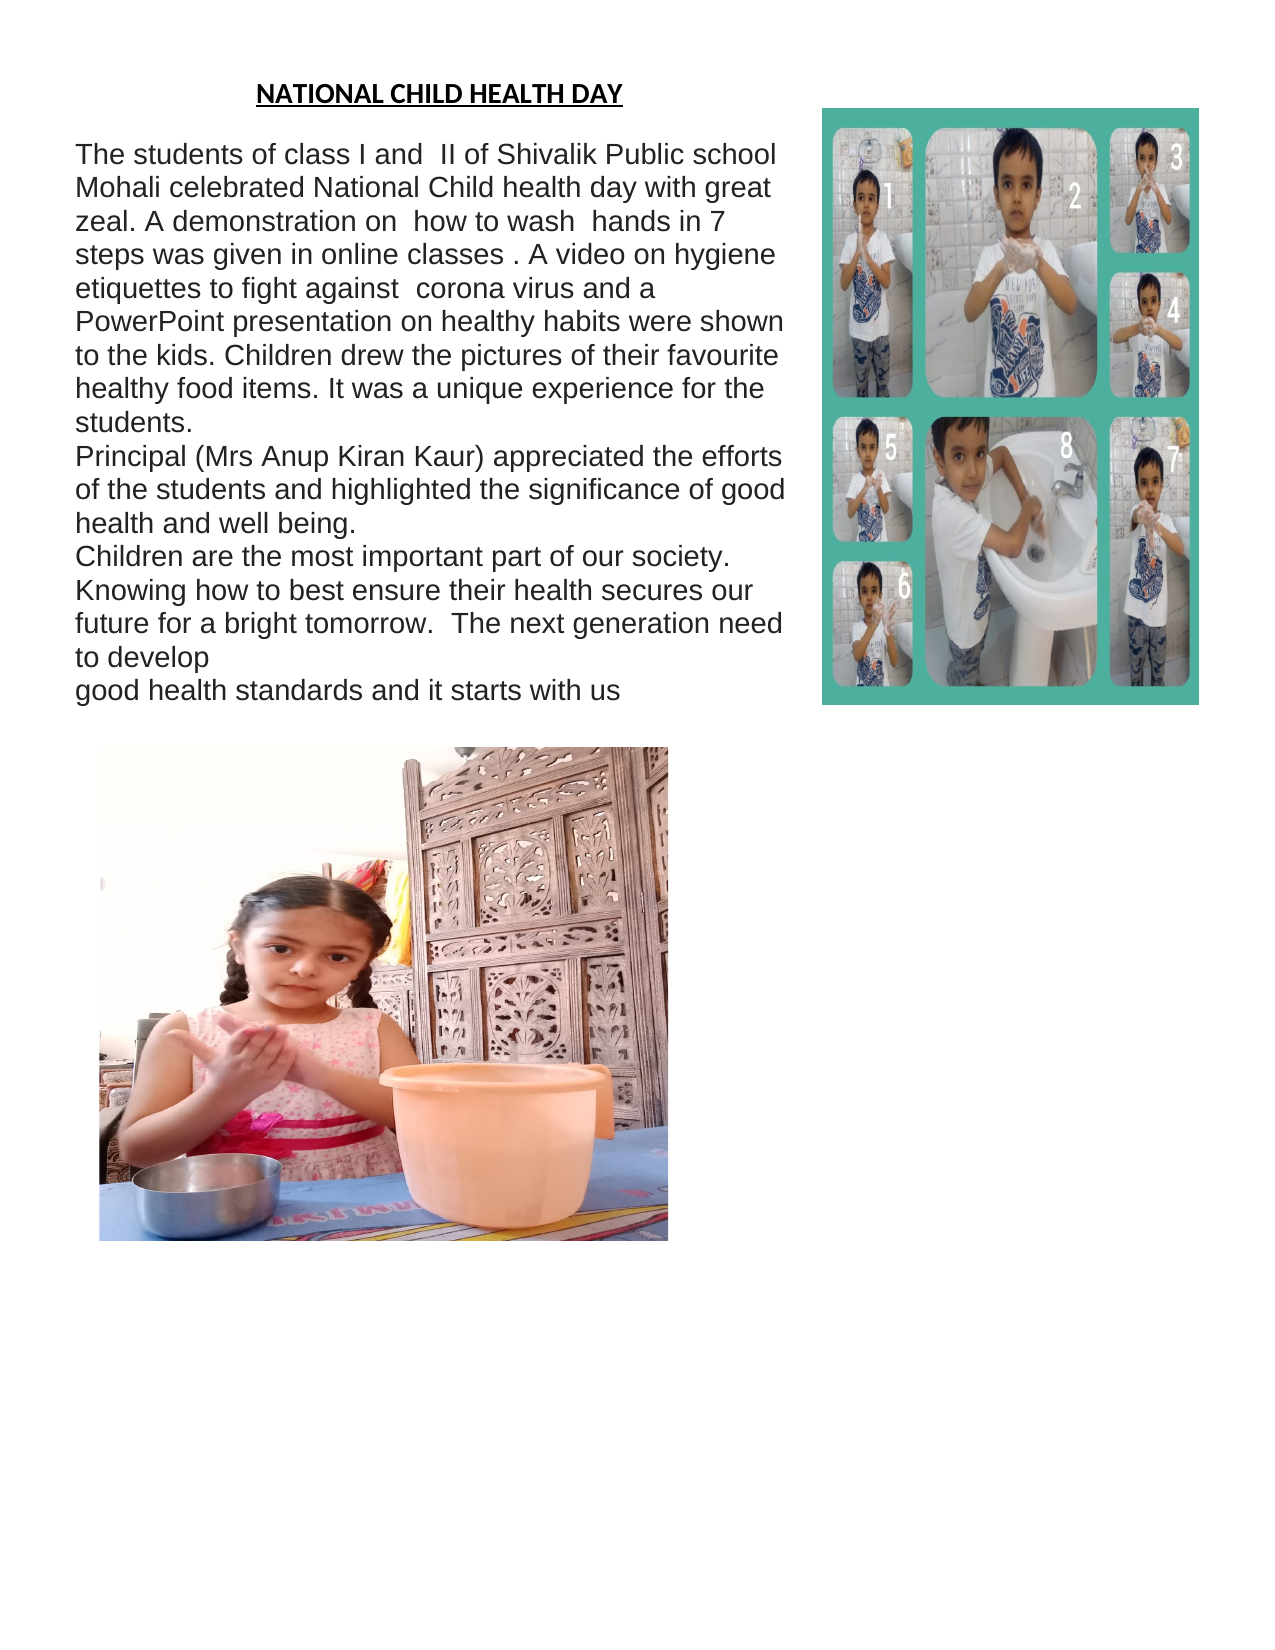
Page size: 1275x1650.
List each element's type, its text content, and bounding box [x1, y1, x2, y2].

text Principal (Mrs Anup Kiran Kaur) appreciated the efforts of the students and highlighted the significance of good health and well being. [357, 439, 820, 539]
picture [820, 108, 1199, 702]
text good health standards and it starts with us [75, 673, 1200, 707]
text The students of class I and II of Shivalik Public school Mohali celebrated National Child health day with great zeal. A demonstration on how to wash hands in 7 steps was given in online classes . A video on hygiene etiquettes to fight against corona virus and a PowerPoint presentation on healthy habits were shown to the kids. Children drew the pictures of their favourite healthy food items. It was a unique experience for the students. [75, 137, 820, 439]
text Children are the most important part of our society. Knowing how to best ensure their health secures our future for a bright tomorrow. The next generation need to develop [75, 539, 820, 673]
picture [99, 747, 668, 1241]
text NATIONAL CHILD HEALTH DAY [75, 75, 1200, 111]
